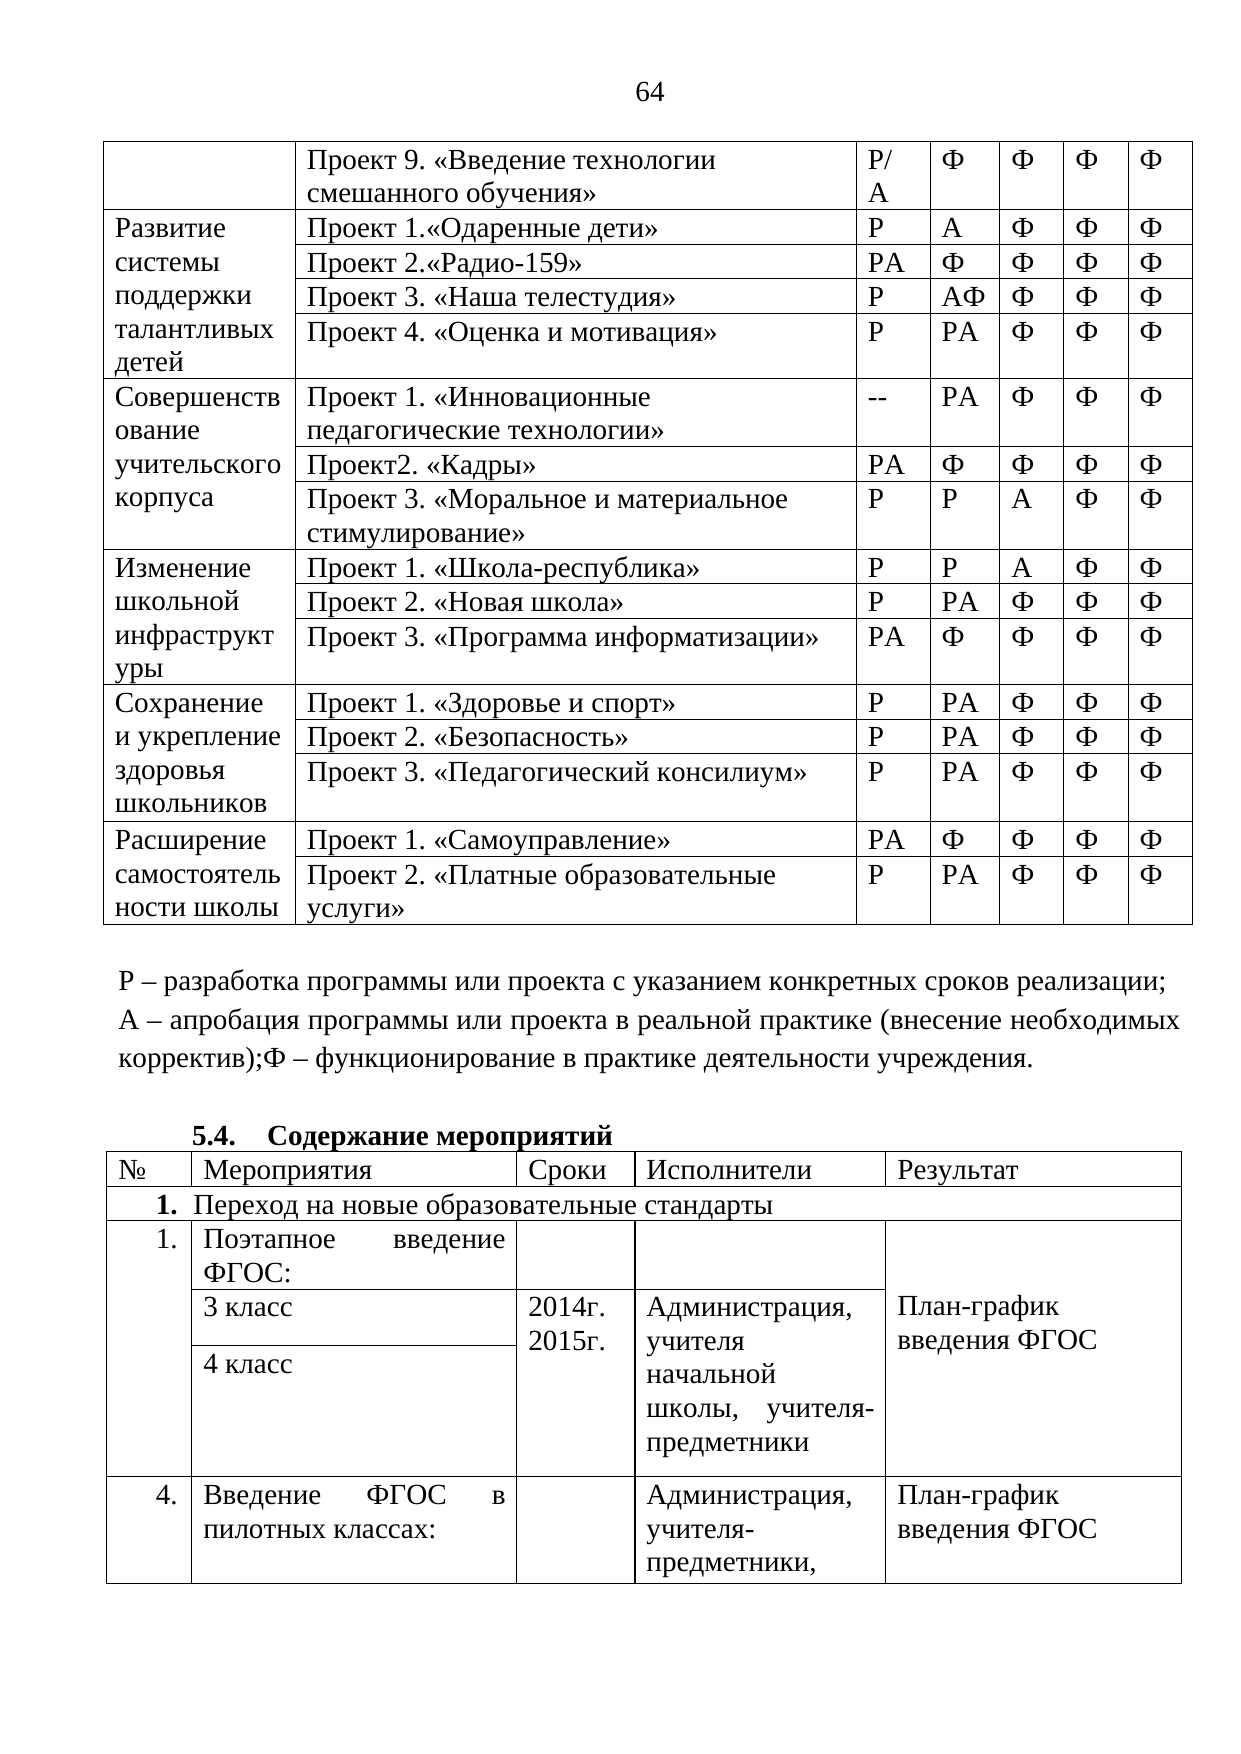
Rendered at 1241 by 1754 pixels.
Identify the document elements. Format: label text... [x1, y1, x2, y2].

table_cell Ф [1064, 584, 1128, 618]
table_header Исполнители [636, 1152, 885, 1186]
table_cell Администрация, учителя начальной школы, учителя-предметники [636, 1290, 885, 1476]
table_header № [107, 1152, 191, 1186]
table_cell Ф [1064, 314, 1128, 378]
table_cell Ф [1064, 245, 1128, 278]
table_cell Ф [1000, 142, 1063, 209]
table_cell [517, 1477, 634, 1583]
table_cell Р [857, 720, 930, 753]
table_cell Ф [1000, 584, 1063, 618]
table_cell РА [857, 245, 930, 278]
table_cell РА [931, 685, 999, 718]
table_cell РА [931, 857, 999, 924]
table_cell Ф [1129, 619, 1192, 684]
table_cell -- [857, 379, 930, 446]
table_cell РА [931, 379, 999, 446]
table_cell Р [857, 685, 930, 718]
table_cell Ф [1064, 685, 1128, 718]
table_cell Ф [1129, 245, 1192, 278]
table_cell [636, 1221, 885, 1288]
table_cell Ф [1064, 447, 1128, 481]
table_cell Изменение школьной инфраструктуры [104, 550, 295, 684]
table_cell Ф [1000, 314, 1063, 378]
table_cell Ф [1064, 142, 1128, 209]
table_cell Ф [931, 245, 999, 278]
list А – апробация программы или проекта в реальной практике (внесение необходимых корректив);Ф – функционирование в практике деятельности учреждения. [118, 1002, 1181, 1074]
table_cell Р [857, 754, 930, 821]
table_cell Проект 2. «Новая школа» [296, 584, 856, 618]
table_cell 3 класс [192, 1290, 516, 1345]
table_cell Расширение самостоятельности школы [104, 822, 295, 924]
table_cell Р [857, 314, 930, 378]
table_cell Проект 3. «Программа информатизации» [296, 619, 856, 684]
table_cell Ф [1000, 447, 1063, 481]
table_cell Ф [1129, 379, 1192, 446]
table_cell Проект 3. «Моральное и материальное стимулирование» [296, 482, 856, 549]
table_cell План-график введения ФГОС [886, 1221, 1181, 1476]
table_cell Ф [1129, 142, 1192, 209]
table_cell Р [857, 857, 930, 924]
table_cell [886, 1477, 1181, 1583]
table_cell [636, 1477, 885, 1583]
table_cell Ф [931, 447, 999, 481]
table_cell РА [857, 822, 930, 856]
table_cell Поэтапное введение ФГОС: [192, 1221, 516, 1288]
table_cell Ф [1000, 822, 1063, 856]
table_cell Ф [1129, 754, 1192, 821]
table_cell РА [931, 720, 999, 753]
table_cell А [1000, 550, 1063, 583]
table_cell РА [931, 584, 999, 618]
table_cell Ф [1129, 685, 1192, 718]
table_cell Р [857, 550, 930, 583]
table_cell Р [857, 279, 930, 313]
table_cell Проект 1. «Здоровье и спорт» [296, 685, 856, 718]
table_cell Ф [1129, 210, 1192, 244]
table_cell Ф [1129, 720, 1192, 753]
table_cell Р [857, 482, 930, 549]
table_cell РА [857, 447, 930, 481]
table_cell Проект 1. «Школа-республика» [296, 550, 856, 583]
table_cell А [931, 210, 999, 244]
table_cell 2014г. 2015г. [517, 1290, 634, 1476]
table_cell Ф [1129, 482, 1192, 549]
table_cell Ф [1064, 482, 1128, 549]
table_cell Ф [1129, 550, 1192, 583]
table_cell Р [931, 550, 999, 583]
table_cell РА [931, 754, 999, 821]
table_cell Ф [1129, 584, 1192, 618]
table_cell Совершенствование учительского корпуса [104, 379, 295, 549]
table_cell Ф [1129, 857, 1192, 924]
table_cell Ф [1129, 822, 1192, 856]
table_cell [107, 1221, 191, 1476]
table_cell Проект 9. «Введение технологии смешанного обучения» [296, 142, 856, 209]
table_cell Ф [931, 142, 999, 209]
table_cell Ф [1000, 379, 1063, 446]
table_cell Развитие системы поддержки талантливых детей [104, 210, 295, 378]
table_cell [107, 1477, 191, 1583]
table_cell Проект 1.«Одаренные дети» [296, 210, 856, 244]
table_cell Проект 2.«Радио-159» [296, 245, 856, 278]
table_cell Ф [1129, 447, 1192, 481]
table_cell Ф [1000, 210, 1063, 244]
table_cell Введение ФГОС в пилотных классах: [192, 1477, 516, 1583]
list Содержание мероприятий [192, 1118, 1181, 1151]
table_cell Проект 2. «Безопасность» [296, 720, 856, 753]
table_cell Ф [1064, 857, 1128, 924]
table_cell Ф [1129, 314, 1192, 378]
table_cell РА [857, 619, 930, 684]
table_cell Р [857, 210, 930, 244]
table_cell Ф [1064, 210, 1128, 244]
table_cell Ф [1064, 720, 1128, 753]
table_cell АФ [931, 279, 999, 313]
table_cell Ф [1000, 754, 1063, 821]
table_cell Ф [1064, 279, 1128, 313]
table_cell Переход на новые образовательные стандарты [107, 1187, 1181, 1220]
table_cell Ф [1064, 550, 1128, 583]
table_cell Проект2. «Кадры» [296, 447, 856, 481]
table_cell Проект 2. «Платные образовательные услуги» [296, 857, 856, 924]
table_cell Ф [1000, 279, 1063, 313]
table_cell Проект 1. «Самоуправление» [296, 822, 856, 856]
table_cell РА [931, 314, 999, 378]
table_cell Проект 1. «Инновационные педагогические технологии» [296, 379, 856, 446]
table_cell Ф [931, 822, 999, 856]
table_cell Сохранение и укрепление здоровья школьников [104, 685, 295, 821]
table_cell Ф [1000, 857, 1063, 924]
table_cell Ф [1064, 379, 1128, 446]
table_cell Ф [1000, 245, 1063, 278]
table_cell А [1000, 482, 1063, 549]
table_cell Ф [1000, 720, 1063, 753]
table_header Результат [886, 1152, 1181, 1186]
table_cell Проект 4. «Оценка и мотивация» [296, 314, 856, 378]
list Р – разработка программы или проекта с указанием конкретных сроков реализации; [118, 963, 1181, 997]
table_header Сроки [517, 1152, 634, 1186]
table_cell Проект 3. «Педагогический консилиум» [296, 754, 856, 821]
table_cell Р/ А [857, 142, 930, 209]
table_cell 4 класс [192, 1346, 516, 1476]
table_cell [517, 1221, 634, 1288]
table_cell Ф [1064, 822, 1128, 856]
table_cell Ф [1000, 619, 1063, 684]
table_header Мероприятия [192, 1152, 516, 1186]
table_cell Ф [1064, 619, 1128, 684]
table_cell Ф [931, 619, 999, 684]
table_cell Проект 3. «Наша телестудия» [296, 279, 856, 313]
table_cell Ф [1129, 279, 1192, 313]
table_cell Ф [1000, 685, 1063, 718]
table_cell Ф [1064, 754, 1128, 821]
table_cell Р [931, 482, 999, 549]
table_cell Р [857, 584, 930, 618]
